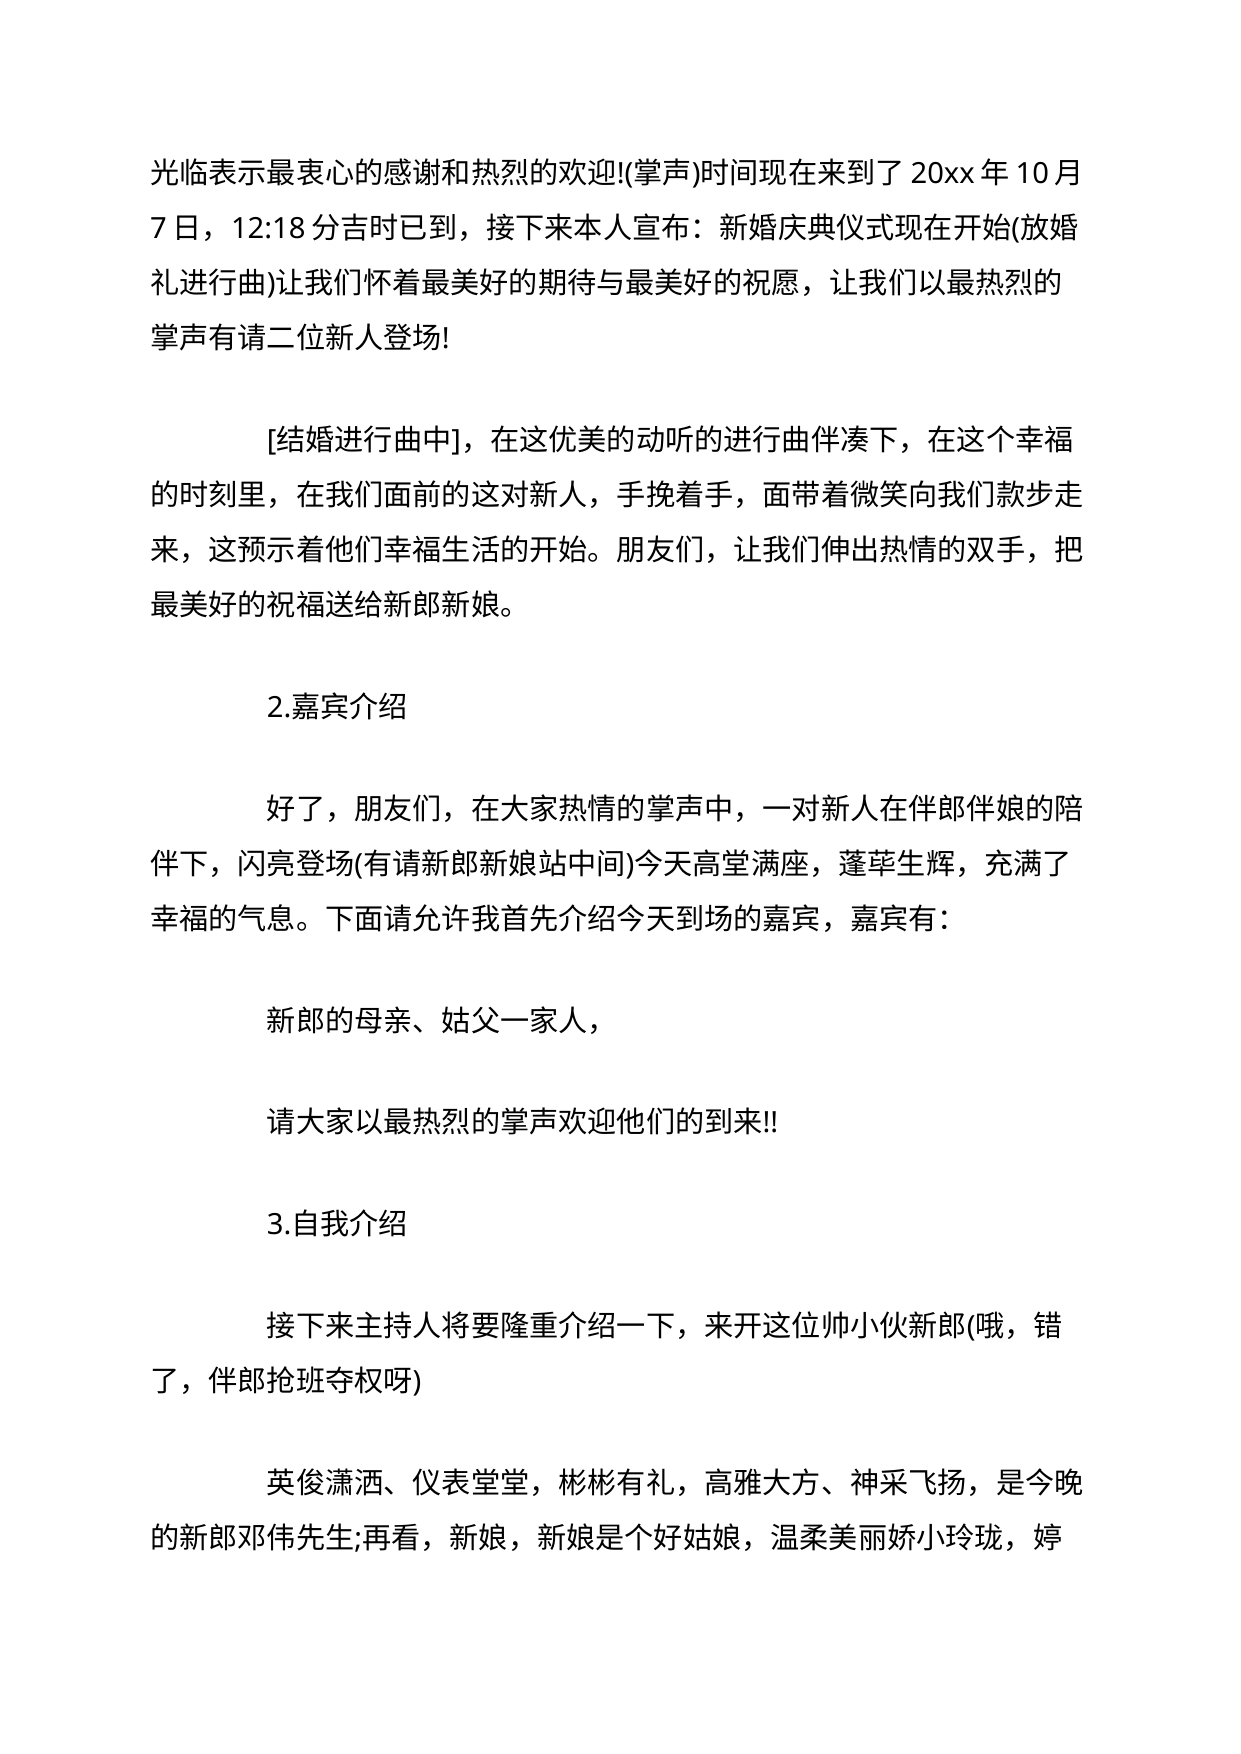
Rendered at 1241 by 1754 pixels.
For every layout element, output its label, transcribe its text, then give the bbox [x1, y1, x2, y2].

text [150, 150, 1090, 357]
text 3.自我介绍 [150, 1201, 1090, 1243]
text [结婚进行曲中]，在这优美的动听的进行曲伴凑下，在这个幸福的时刻里，在我们面前的这对新人，手挽着手，面带着微笑向我们款步走来，这预示着他们幸福生活的开始。朋友们，让我们伸出热情的双手，把最美好的祝福送给新郎新娘。 [150, 417, 1090, 624]
text 新郎的母亲、姑父一家人， [150, 997, 1090, 1039]
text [150, 1460, 1090, 1557]
text 2.嘉宾介绍 [150, 683, 1090, 726]
text 好了，朋友们，在大家热情的掌声中，一对新人在伴郎伴娘的陪伴下，闪亮登场(有请新郎新娘站中间)今天高堂满座，蓬荜生辉，充满了幸福的气息。下面请允许我首先介绍今天到场的嘉宾，嘉宾有： [150, 786, 1090, 938]
text 接下来主持人将要隆重介绍一下，来开这位帅小伙新郎(哦，错了，伴郎抢班夺权呀) [150, 1303, 1090, 1400]
text 请大家以最热烈的掌声欢迎他们的到来!! [150, 1099, 1090, 1141]
